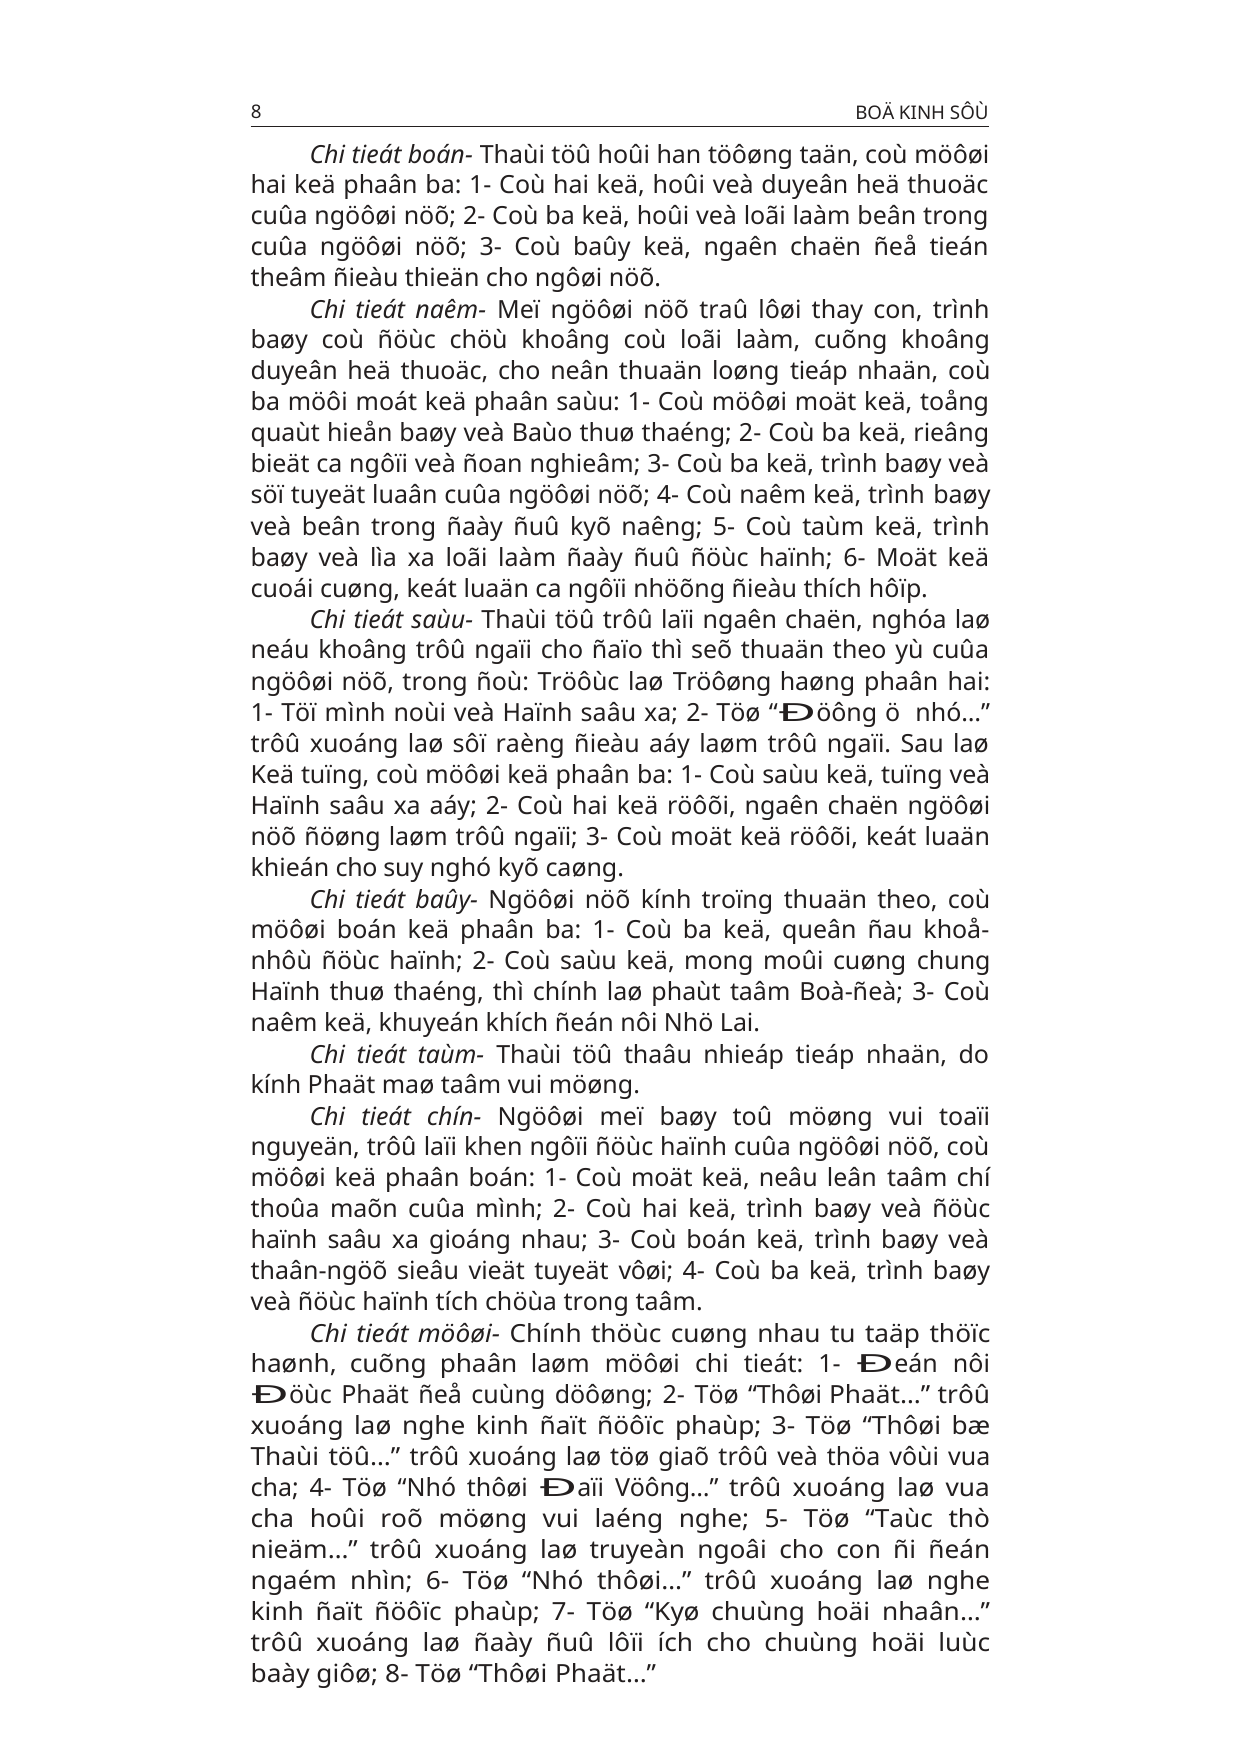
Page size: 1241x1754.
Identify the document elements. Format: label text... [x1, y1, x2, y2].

text Chi tieát chín- Ngöôøi meï baøy toû möøng vui toaïi nguyeän, trôû laïi khen ngôïi ñöùc haïnh cuûa ngöôøi nöõ, coù möôøi keä phaân boán: 1- Coù moät keä, neâu leân taâm chí thoûa maõn cuûa mình; 2- Coù hai keä, trình baøy veà ñöùc haïnh saâu xa gioáng nhau; 3- Coù boán keä, trình baøy veà thaân-ngöõ sieâu vieät tuyeät vôøi; 4- Coù ba keä, trình baøy veà ñöùc haïnh tích chöùa trong taâm. [250, 1101, 990, 1318]
text Chi tieát naêm- Meï ngöôøi nöõ traû lôøi thay con, trình baøy coù ñöùc chöù khoâng coù loãi laàm, cuõng khoâng duyeân heä thuoäc, cho neân thuaän loøng tieáp nhaän, coù ba möôi moát keä phaân saùu: 1- Coù möôøi moät keä, toång quaùt hieån baøy veà Baùo thuø thaéng; 2- Coù ba keä, rieâng bieät ca ngôïi veà ñoan nghieâm; 3- Coù ba keä, trình baøy veà söï tuyeät luaân cuûa ngöôøi nöõ; 4- Coù naêm keä, trình baøy veà beân trong ñaày ñuû kyõ naêng; 5- Coù taùm keä, trình baøy veà lìa xa loãi laàm ñaày ñuû ñöùc haïnh; 6- Moät keä cuoái cuøng, keát luaän ca ngôïi nhöõng ñieàu thích hôïp. [250, 294, 990, 604]
text Chi tieát möôøi- Chính thöùc cuøng nhau tu taäp thöïc haønh, cuõng phaân laøm möôøi chi tieát: 1- Ðeán nôi Ðöùc Phaät ñeå cuùng döôøng; 2- Töø “Thôøi Phaät…” trôû xuoáng laø nghe kinh ñaït ñöôïc phaùp; 3- Töø “Thôøi bæ Thaùi töû…” trôû xuoáng laø töø giaõ trôû veà thöa vôùi vua cha; 4- Töø “Nhó thôøi Ðaïi Vöông…” trôû xuoáng laø vua cha hoûi roõ möøng vui laéng nghe; 5- Töø “Taùc thò nieäm…” trôû xuoáng laø truyeàn ngoâi cho con ñi ñeán ngaém nhìn; 6- Töø “Nhó thôøi…” trôû xuoáng laø nghe kinh ñaït ñöôïc phaùp; 7- Töø “Kyø chuùng hoäi nhaân…” trôû xuoáng laø ñaày ñuû lôïi ích cho chuùng hoäi luùc baày giôø; 8- Töø “Thôøi Phaät…” [250, 1318, 990, 1690]
text Chi tieát baûy- Ngöôøi nöõ kính troïng thuaän theo, coù möôøi boán keä phaân ba: 1- Coù ba keä, queân ñau khoå-nhôù ñöùc haïnh; 2- Coù saùu keä, mong moûi cuøng chung Haïnh thuø thaéng, thì chính laø phaùt taâm Boà-ñeà; 3- Coù naêm keä, khuyeán khích ñeán nôi Nhö Lai. [250, 883, 990, 1039]
text Chi tieát boán- Thaùi töû hoûi han töôøng taän, coù möôøi hai keä phaân ba: 1- Coù hai keä, hoûi veà duyeân heä thuoäc cuûa ngöôøi nöõ; 2- Coù ba keä, hoûi veà loãi laàm beân trong cuûa ngöôøi nöõ; 3- Coù baûy keä, ngaên chaën ñeå tieán theâm ñieàu thieän cho ngôøi nöõ. [250, 139, 990, 294]
text Chi tieát taùm- Thaùi töû thaâu nhieáp tieáp nhaän, do kính Phaät maø taâm vui möøng. [250, 1039, 990, 1101]
text Chi tieát saùu- Thaùi töû trôû laïi ngaên chaën, nghóa laø neáu khoâng trôû ngaïi cho ñaïo thì seõ thuaän theo yù cuûa ngöôøi nöõ, trong ñoù: Tröôùc laø Tröôøng haøng phaân hai: 1- Töï mình noùi veà Haïnh saâu xa; 2- Töø “Ðöông ö nhó…” trôû xuoáng laø sôï raèng ñieàu aáy laøm trôû ngaïi. Sau laø Keä tuïng, coù möôøi keä phaân ba: 1- Coù saùu keä, tuïng veà Haïnh saâu xa aáy; 2- Coù hai keä röôõi, ngaên chaën ngöôøi nöõ ñöøng laøm trôû ngaïi; 3- Coù moät keä röôõi, keát luaän khieán cho suy nghó kyõ caøng. [250, 604, 990, 883]
